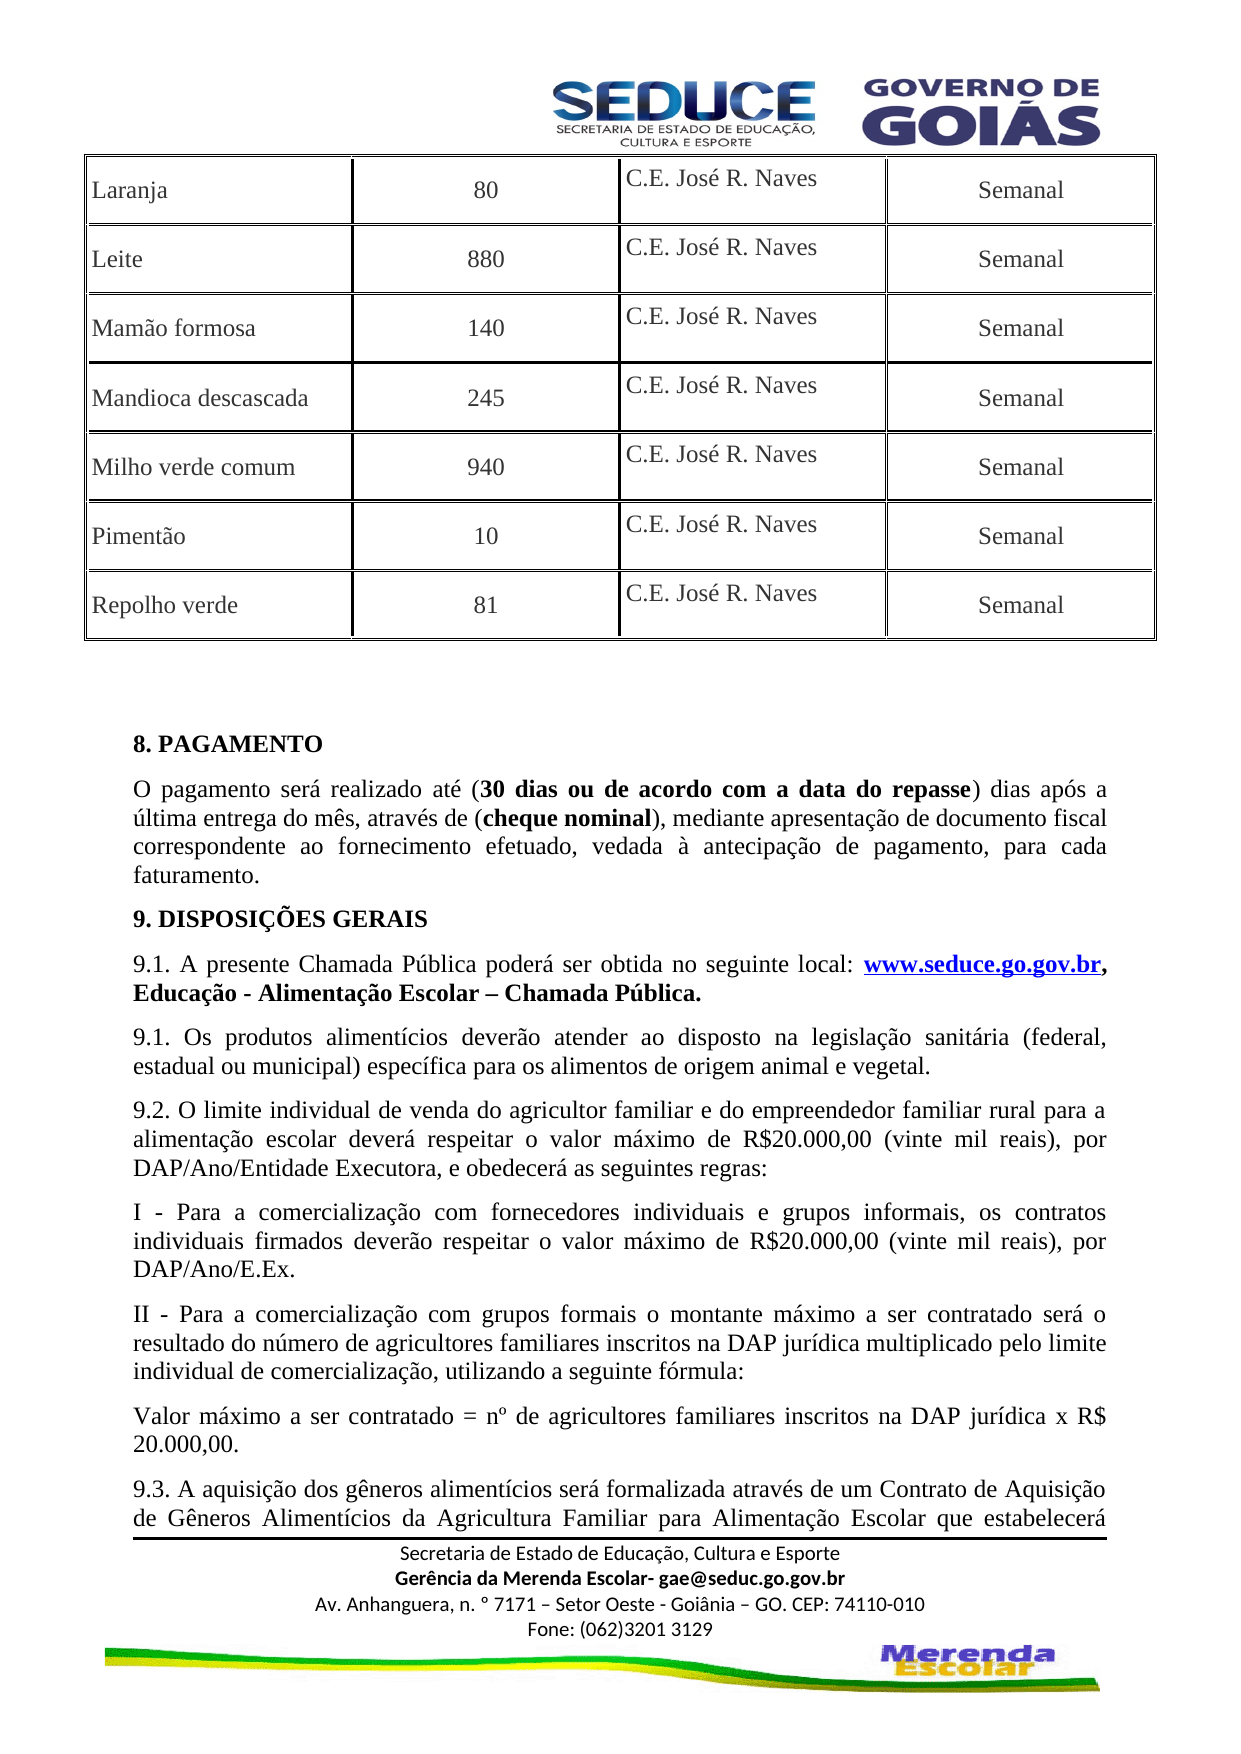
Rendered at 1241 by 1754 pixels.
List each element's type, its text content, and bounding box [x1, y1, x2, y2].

table_cell Semanal [886, 569, 1154, 638]
table_cell C.E. José R. Naves [621, 364, 885, 430]
text 8. PAGAMENTO [133, 729, 1107, 758]
table_cell Semanal [888, 430, 1154, 499]
text Valor máximo a ser contratado = nº de agricultores familiares inscritos na DAP jurídica x R$ 20.000,00. [133, 1401, 1107, 1458]
table_cell Semanal [886, 292, 1155, 361]
table_cell Mamão formosa [85, 292, 352, 361]
text O pagamento será realizado até (30 dias ou de acordo com a data do repasse) dias após a última entrega do mês, através de (cheque nominal), mediante apresentação de documento fiscal correspondente ao fornecimento efetuado, vedada à antecipação de pagamento, para cada faturamento. [133, 774, 1107, 889]
table_cell 245 [354, 364, 618, 430]
text II - Para a comercialização com grupos formais o montante máximo a ser contratado será o resultado do número de agricultores familiares inscritos na DAP jurídica multiplicado pelo limite individual de comercialização, utilizando a seguinte fórmula: [133, 1299, 1107, 1385]
table_cell C.E. José R. Naves [621, 226, 885, 292]
table_cell Semanal [886, 223, 1155, 292]
table_cell Milho verde comum [87, 430, 351, 499]
text I - Para a comercialização com fornecedores individuais e grupos informais, os contratos individuais firmados deverão respeitar o valor máximo de R$20.000,00 (vinte mil reais), por DAP/Ano/E.Ex. [133, 1197, 1107, 1283]
table_cell C.E. José R. Naves [621, 295, 885, 361]
text 9.1. A presente Chamada Pública poderá ser obtida no seguinte local: www.seduce.go.gov.br, Educação - Alimentação Escolar – Chamada Pública. [133, 949, 1107, 1006]
table_cell 140 [354, 295, 618, 361]
table_cell 81 [352, 572, 619, 638]
table_cell C.E. José R. Naves [619, 572, 886, 638]
table_cell Semanal [888, 361, 1154, 430]
table_cell C.E. José R. Naves [621, 503, 885, 568]
table_cell 10 [354, 503, 618, 568]
table_cell Leite [85, 223, 352, 292]
table_cell C.E. José R. Naves [621, 434, 885, 499]
table_cell Mandioca descascada [87, 361, 351, 430]
table_cell 940 [354, 434, 618, 499]
table_cell Pimentão [87, 499, 351, 568]
table_cell Laranja [87, 155, 352, 223]
table_cell 880 [354, 226, 618, 292]
table_cell Repolho verde [87, 569, 352, 638]
table_cell C.E. José R. Naves [619, 157, 886, 223]
text 9. DISPOSIÇÕES GERAIS [133, 904, 1107, 933]
table_cell 80 [352, 157, 619, 223]
picture [552, 73, 1108, 154]
text 9.2. O limite individual de venda do agricultor familiar e do empreendedor familiar rural para a alimentação escolar deverá respeitar o valor máximo de R$20.000,00 (vinte mil reais), por DAP/Ano/Entidade Executora, e obedecerá as seguintes regras: [133, 1095, 1107, 1181]
table_cell Semanal [888, 499, 1154, 568]
text 9.1. Os produtos alimentícios deverão atender ao disposto na legislação sanitária (federal, estadual ou municipal) específica para os alimentos de origem animal e vegetal. [133, 1022, 1107, 1079]
table_cell Semanal [886, 157, 1154, 223]
